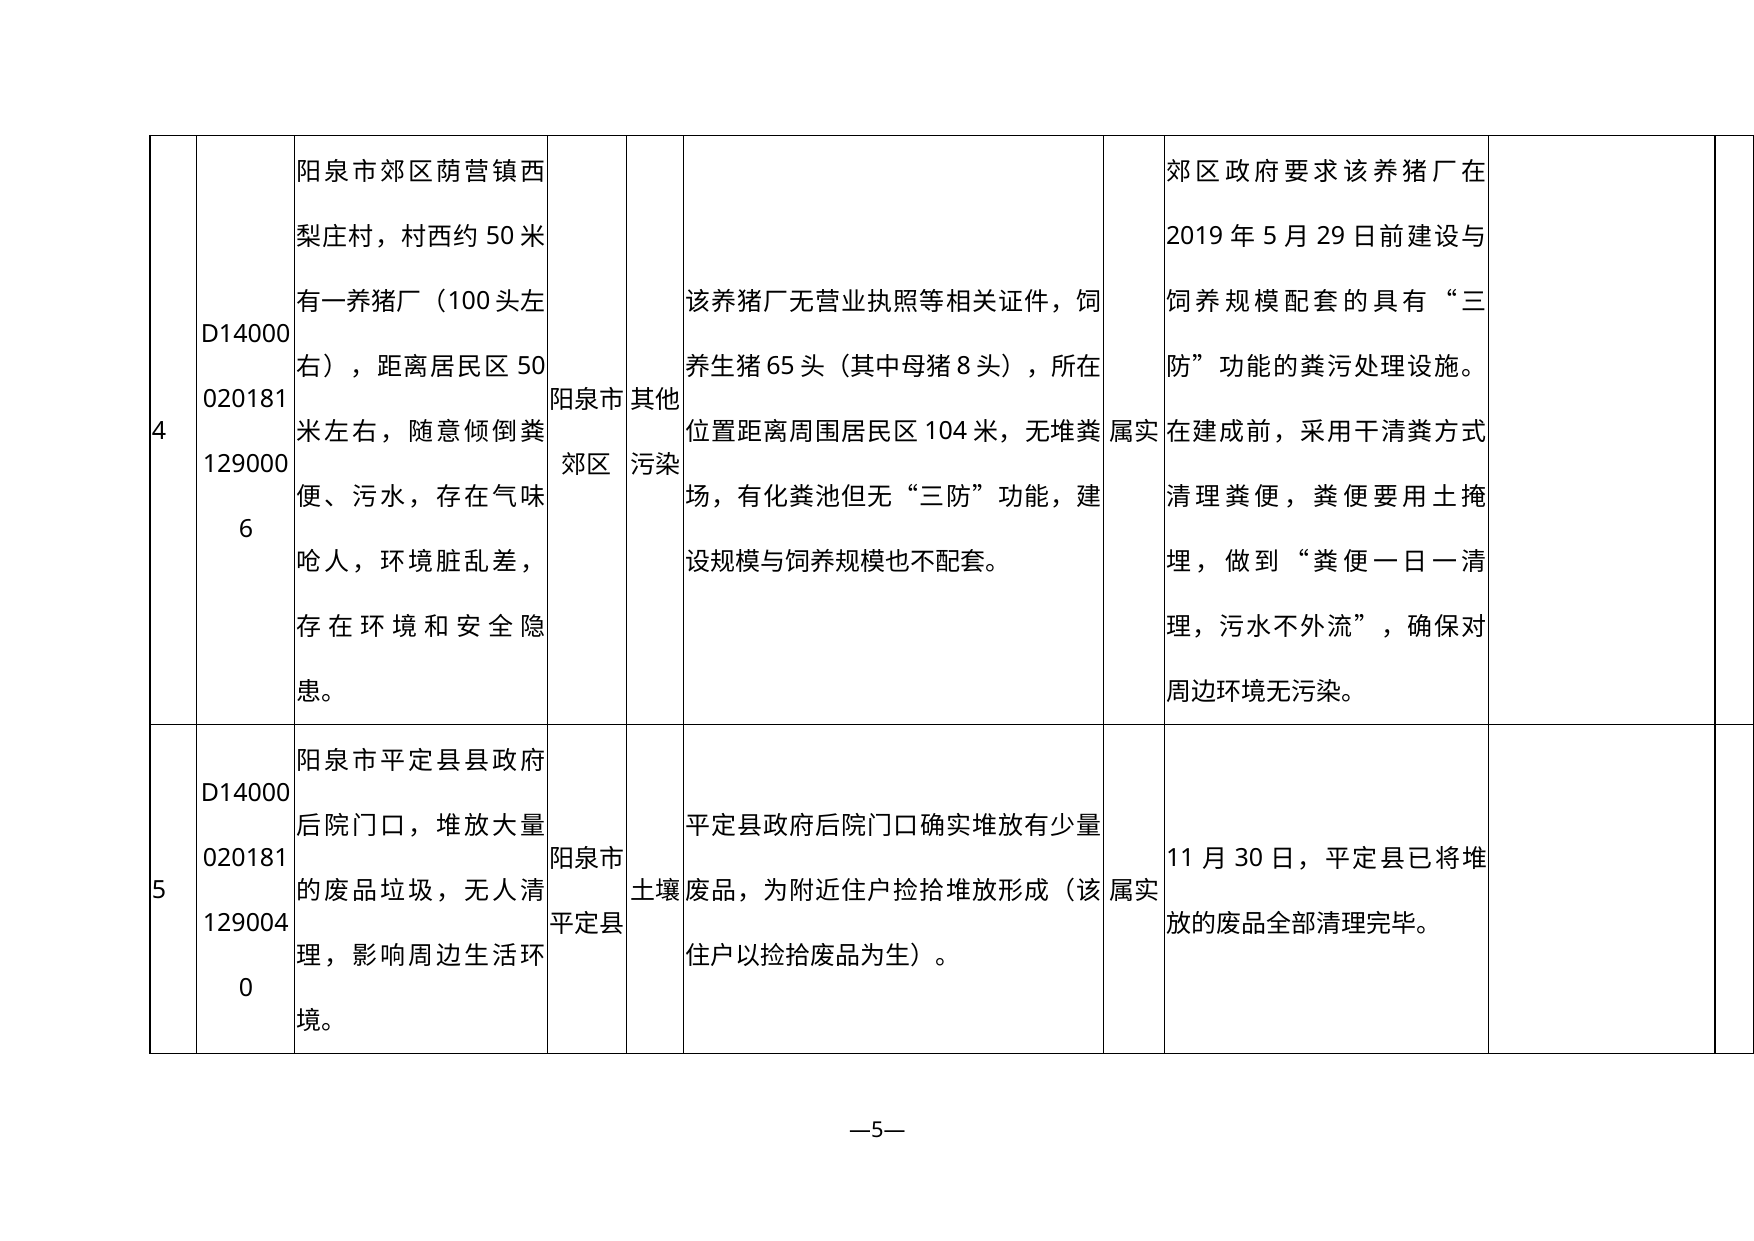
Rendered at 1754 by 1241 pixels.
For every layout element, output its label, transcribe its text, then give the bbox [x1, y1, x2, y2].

table_cell 属实 [1104, 136, 1164, 724]
table_cell [1489, 725, 1714, 1053]
table_cell 该养猪厂无营业执照等相关证件，饲养生猪65头（其中母猪8头），所在位置距离周围居民区104米，无堆粪场，有化粪池但无“三防”功能，建设规模与饲养规模也不配套。 [684, 136, 1103, 724]
table_cell D140000201811290040 [197, 725, 294, 1053]
table_cell 阳泉市郊区 [548, 136, 626, 724]
table_cell 其他污染 [627, 136, 683, 724]
table_cell 阳泉市平定县县政府后院门口，堆放大量的废品垃圾，无人清理，影响周边生活环境。 [295, 725, 547, 1053]
table_cell 阳泉市郊区荫营镇西梨庄村，村西约50米有一养猪厂（100头左右），距离居民区50米左右，随意倾倒粪便、污水，存在气味呛人，环境脏乱差，存在环境和安全隐患。 [295, 136, 547, 724]
table_cell D140000201811290006 [197, 136, 294, 724]
table_cell 阳泉市平定县 [548, 725, 626, 1053]
table_cell 11月30日，平定县已将堆放的废品全部清理完毕。 [1165, 725, 1488, 1053]
table_cell [151, 725, 196, 1053]
table_cell [1489, 136, 1714, 724]
table_cell 土壤 [627, 725, 683, 1053]
table_cell 郊区政府要求该养猪厂在2019年5月29日前建设与饲养规模配套的具有“三防”功能的粪污处理设施。在建成前，采用干清粪方式清理粪便，粪便要用土掩埋，做到“粪便一日一清理，污水不外流”，确保对周边环境无污染。 [1165, 136, 1488, 724]
table_cell [151, 136, 196, 724]
table_cell [1716, 725, 1753, 1053]
table_cell 属实 [1104, 725, 1164, 1053]
table_cell [1716, 136, 1753, 724]
table_cell 平定县政府后院门口确实堆放有少量废品，为附近住户捡拾堆放形成（该住户以捡拾废品为生）。 [684, 725, 1103, 1053]
